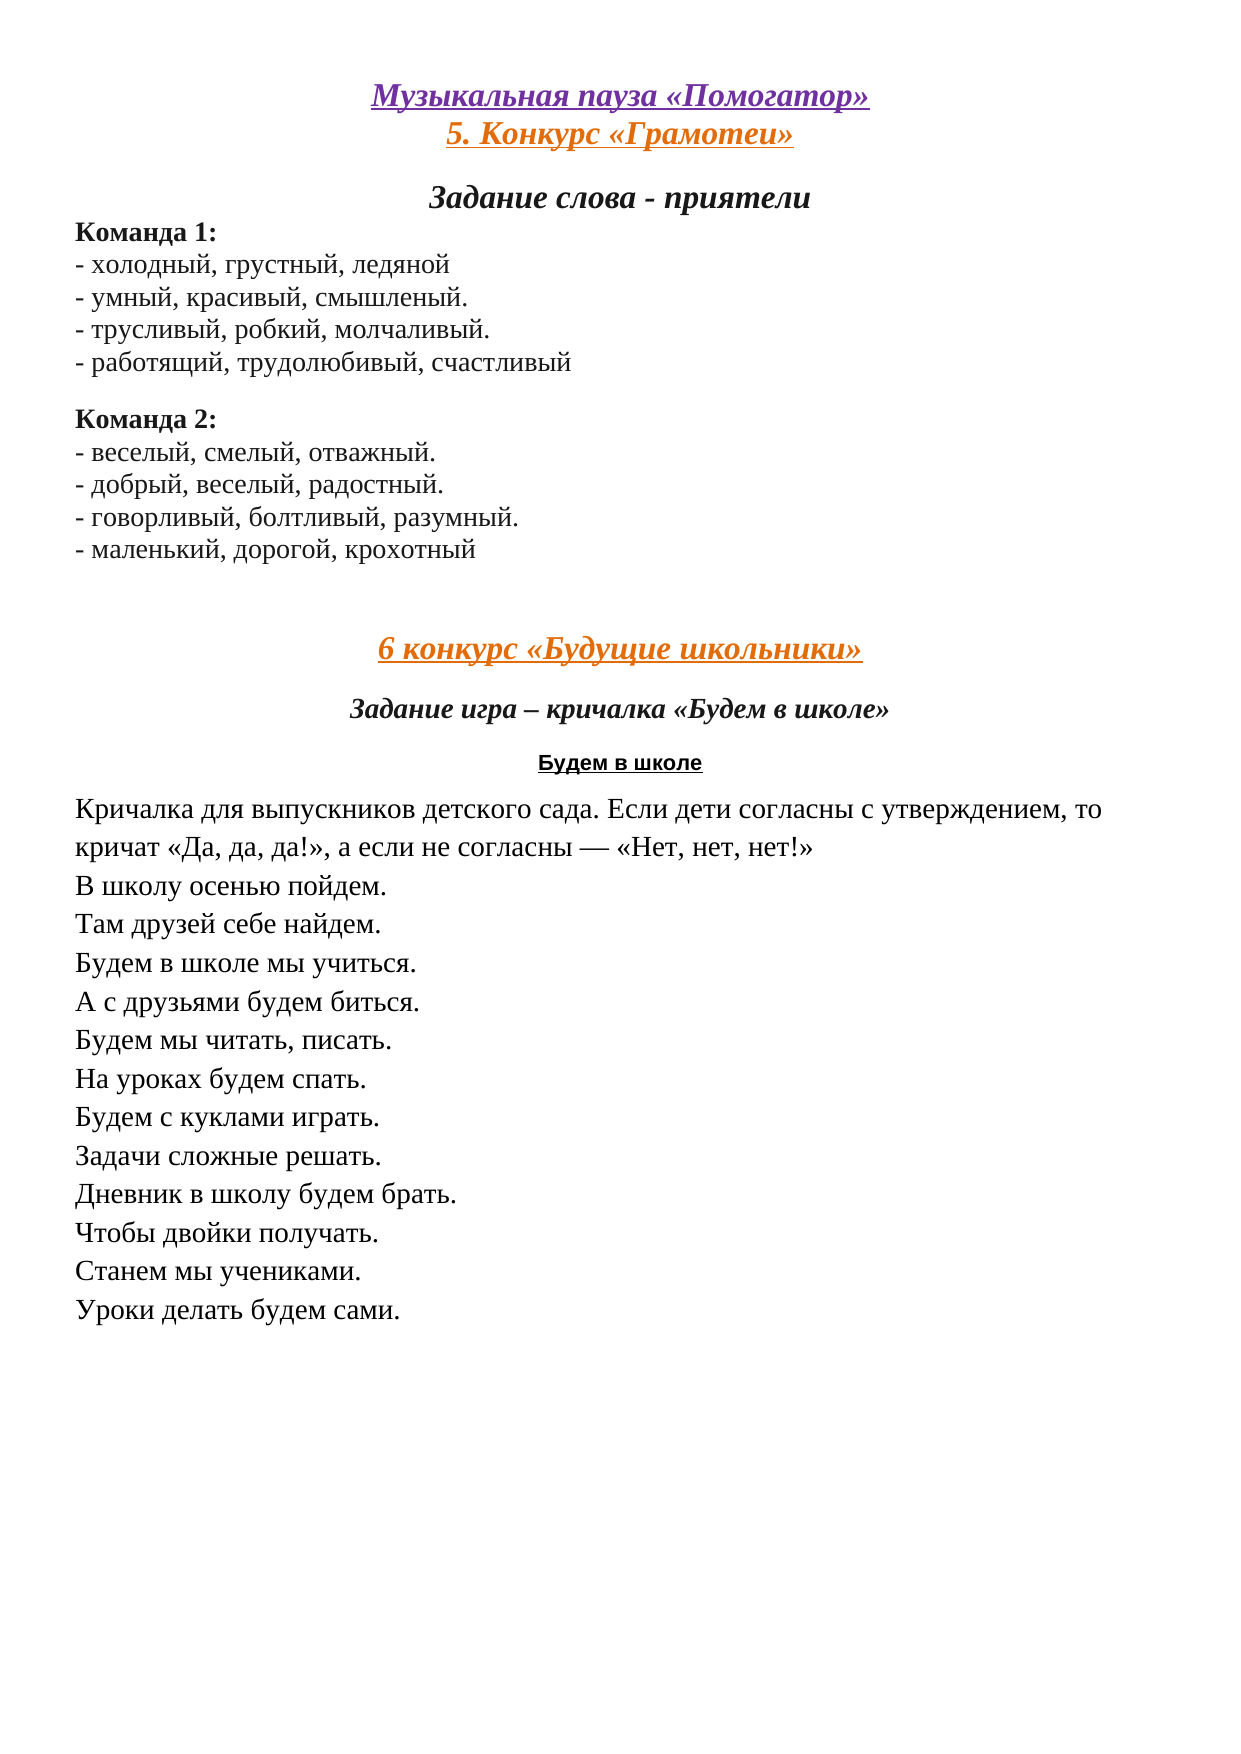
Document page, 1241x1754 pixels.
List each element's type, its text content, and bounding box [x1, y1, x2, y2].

text Музыкальная пауза «Помогатор» [75, 75, 1165, 113]
text - говорливый, болтливый, разумный. [75, 499, 1165, 532]
text - маленький, дорогой, крохотный [75, 532, 1165, 564]
text Задание игра – кричалка «Будем в школе» [75, 691, 1165, 725]
text 6 конкурс «Будущие школьники» [75, 628, 1165, 666]
text - добрый, веселый, радостный. [75, 467, 1165, 499]
text Команда 1: [75, 215, 1165, 248]
text - умный, красивый, смышленый. [75, 280, 1165, 312]
text - трусливый, робкий, молчаливый. [75, 312, 1165, 345]
text Задание слова - приятели [75, 177, 1165, 215]
text - веселый, смелый, отважный. [75, 435, 1165, 467]
text Команда 2: [75, 402, 1165, 435]
text 5. Конкурс «Грамотеи» [75, 113, 1165, 152]
text Кричалка для выпускников детского сада. Если дети согласны с утверждением, то кричат «Да, да, да!», а если не согласны — «Нет, нет, нет!» В школу осенью пойдем. Там друзей себе найдем. Будем в школе мы учиться. А с друзьями будем биться. Будем мы читать, писать. На уроках будем спать. Будем с куклами играть. Задачи сложные решать. Дневник в школу будем брать. Чтобы двойки получать. Станем мы учениками. Уроки делать будем сами. [75, 791, 1165, 1326]
text Будем в школе [75, 750, 1165, 775]
text - работящий, трудолюбивый, счастливый [75, 345, 1165, 377]
text - холодный, грустный, ледяной [75, 248, 1165, 280]
